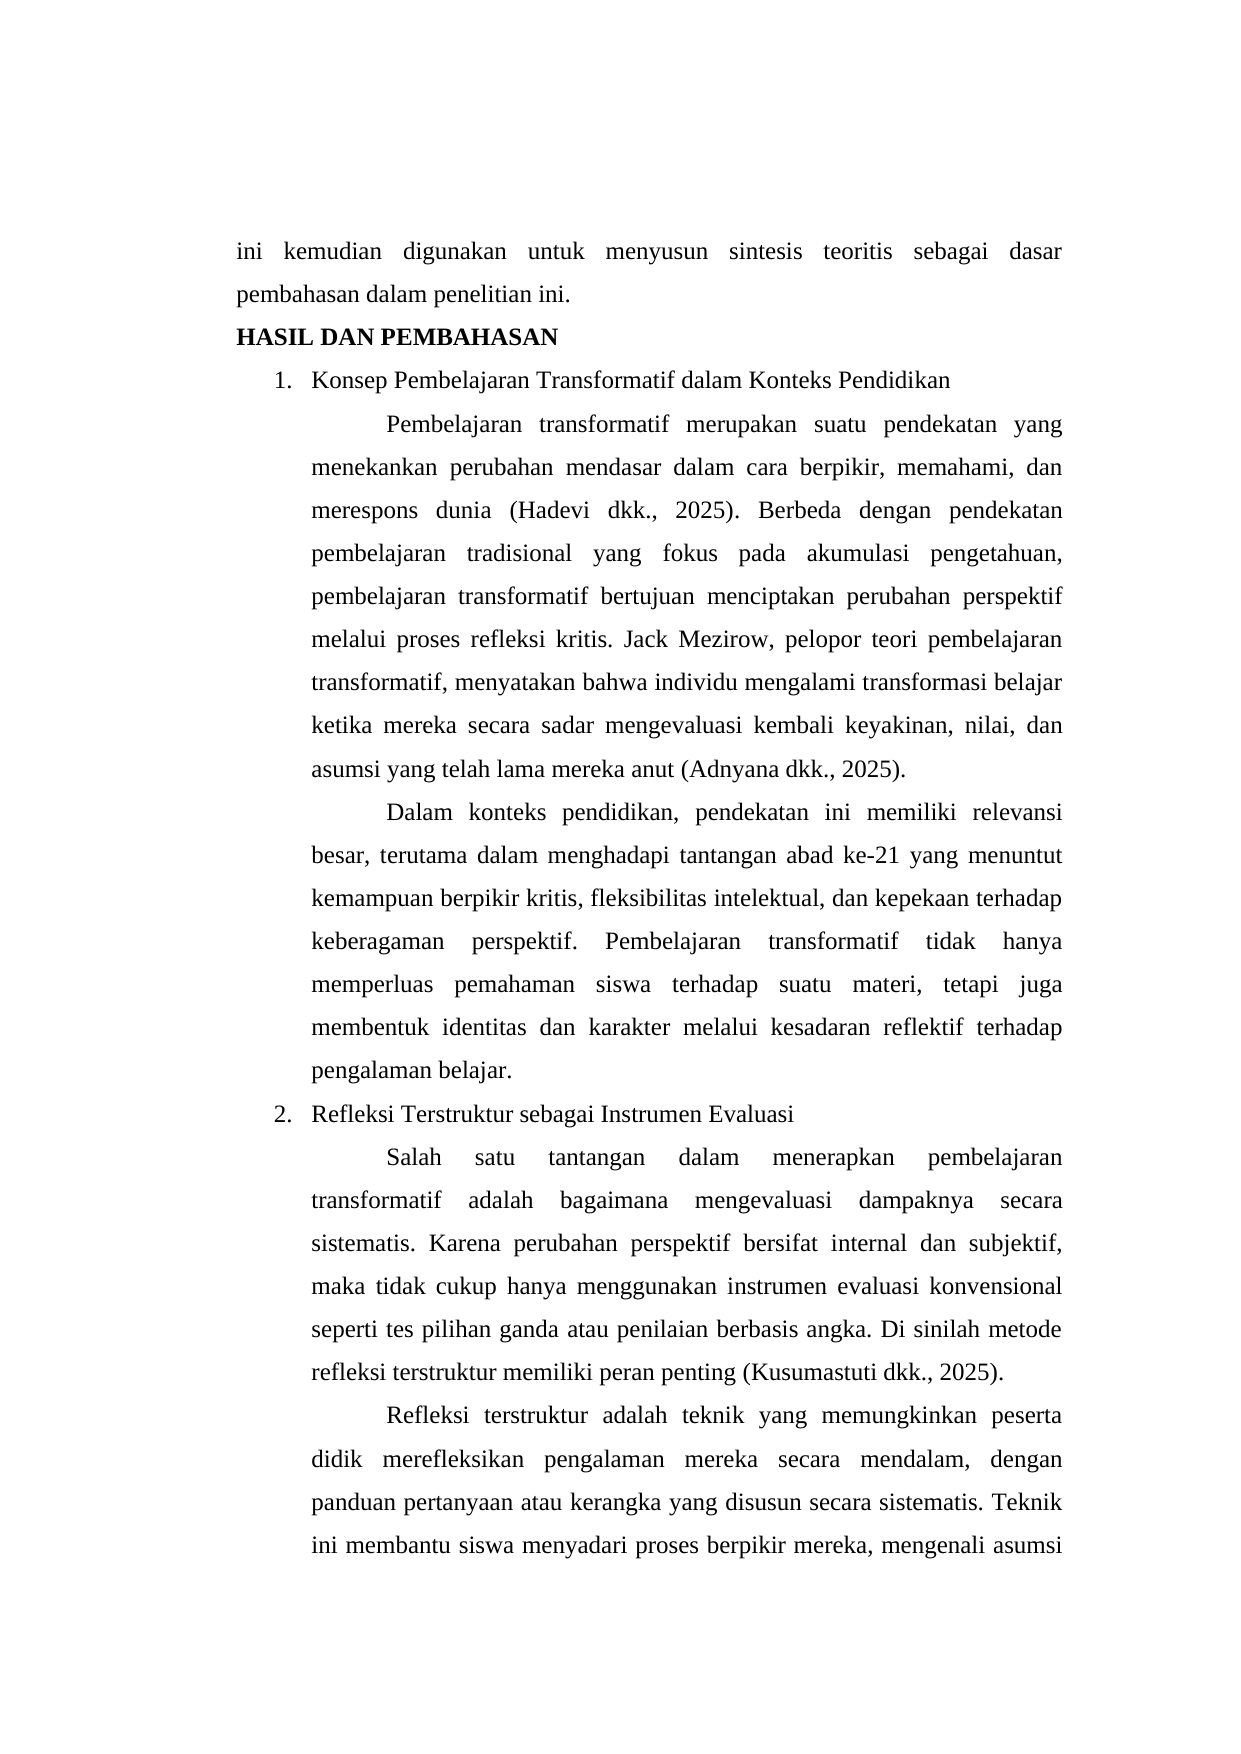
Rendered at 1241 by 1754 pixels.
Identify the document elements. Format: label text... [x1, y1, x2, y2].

list Salah satu tantangan dalam menerapkan pembelajaran transformatif adalah bagaimana mengevaluasi dampaknya secara sistematis. Karena perubahan perspektif bersifat internal dan subjektif, maka tidak cukup hanya menggunakan instrumen evaluasi konvensional seperti tes pilihan ganda atau penilaian berbasis angka. Di sinilah metode refleksi terstruktur memiliki peran penting (Kusumastuti dkk., 2025). [311, 1142, 1063, 1386]
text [236, 236, 1063, 308]
text HASIL DAN PEMBAHASAN [236, 322, 1063, 351]
list Dalam konteks pendidikan, pendekatan ini memiliki relevansi besar, terutama dalam menghadapi tantangan abad ke-21 yang menuntut kemampuan berpikir kritis, fleksibilitas intelektual, dan kepekaan terhadap keberagaman perspektif. Pembelajaran transformatif tidak hanya memperluas pemahaman siswa terhadap suatu materi, tetapi juga membentuk identitas dan karakter melalui kesadaran reflektif terhadap pengalaman belajar. [311, 797, 1063, 1084]
list Konsep Pembelajaran Transformatif dalam Konteks Pendidikan [274, 366, 1063, 394]
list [311, 1401, 1063, 1559]
list Refleksi Terstruktur sebagai Instrumen Evaluasi [274, 1099, 1063, 1127]
list Pembelajaran transformatif merupakan suatu pendekatan yang menekankan perubahan mendasar dalam cara berpikir, memahami, dan merespons dunia (Hadevi dkk., 2025). Berbeda dengan pendekatan pembelajaran tradisional yang fokus pada akumulasi pengetahuan, pembelajaran transformatif bertujuan menciptakan perubahan perspektif melalui proses refleksi kritis. Jack Mezirow, pelopor teori pembelajaran transformatif, menyatakan bahwa individu mengalami transformasi belajar ketika mereka secara sadar mengevaluasi kembali keyakinan, nilai, dan asumsi yang telah lama mereka anut (Adnyana dkk., 2025). [311, 409, 1063, 782]
